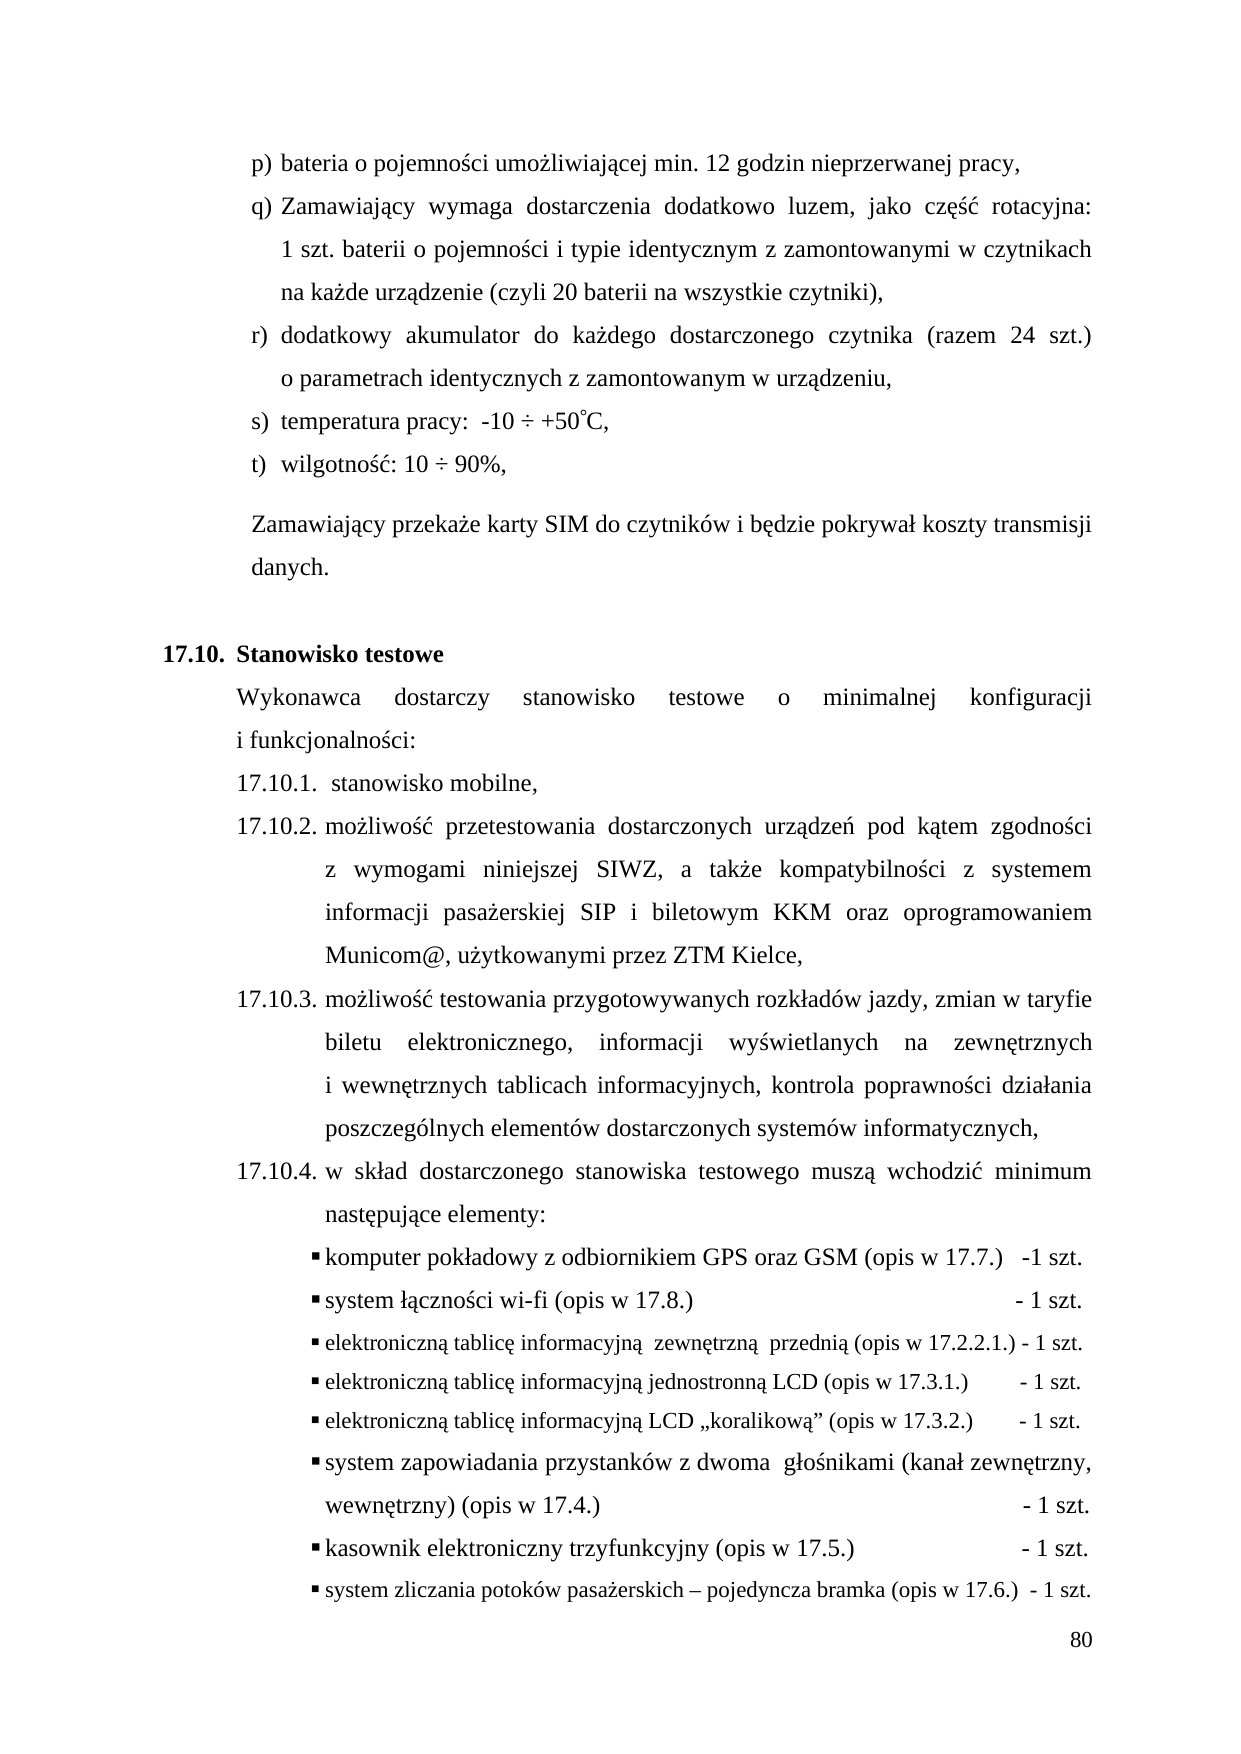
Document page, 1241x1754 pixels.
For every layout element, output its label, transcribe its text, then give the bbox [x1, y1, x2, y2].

list elektroniczną tablicę informacyjną LCD „koralikową” (opis w 17.3.2.) - 1 szt. [310, 1408, 1093, 1434]
list temperatura pracy: -10 ÷ +50C, [251, 406, 1093, 435]
text Zamawiający przekaże karty SIM do czytników i będzie pokrywał koszty transmisji danych. [251, 509, 1093, 581]
list wilgotność: 10 ÷ 90%, [251, 449, 1093, 478]
list system łączności wi-fi (opis w 17.8.) - 1 szt. [310, 1286, 1093, 1314]
list komputer pokładowy z odbiornikiem GPS oraz GSM (opis w 17.7.) -1 szt. [310, 1242, 1093, 1271]
text Wykonawca dostarczy stanowisko testowe o minimalnej konfiguracji i funkcjonalności: [236, 682, 1093, 754]
list system zapowiadania przystanków z dwoma głośnikami (kanał zewnętrzny, wewnętrzny) (opis w 17.4.) - 1 szt. [310, 1447, 1093, 1519]
list bateria o pojemności umożliwiającej min. 12 godzin nieprzerwanej pracy, [251, 148, 1093, 176]
subtitle Stanowisko testowe [162, 639, 1093, 667]
list system zliczania potoków pasażerskich – pojedyncza bramka (opis w 17.6.) - 1 szt. [310, 1576, 1093, 1603]
list w skład dostarczonego stanowiska testowego muszą wchodzić minimum następujące elementy: [236, 1156, 1093, 1228]
list kasownik elektroniczny trzyfunkcyjny (opis w 17.5.) - 1 szt. [310, 1533, 1093, 1562]
list elektroniczną tablicę informacyjną jednostronną LCD (opis w 17.3.1.) - 1 szt. [310, 1368, 1093, 1394]
list dodatkowy akumulator do każdego dostarczonego czytnika (razem 24 szt.) o parametrach identycznych z zamontowanym w urządzeniu, [251, 320, 1093, 392]
list możliwość testowania przygotowywanych rozkładów jazdy, zmian w taryfie biletu elektronicznego, informacji wyświetlanych na zewnętrznych i wewnętrznych tablicach informacyjnych, kontrola poprawności działania poszczególnych elementów dostarczonych systemów informatycznych, [236, 984, 1093, 1142]
list elektroniczną tablicę informacyjną zewnętrzną przednią (opis w 17.2.2.1.) - 1 szt. [310, 1329, 1093, 1355]
list możliwość przetestowania dostarczonych urządzeń pod kątem zgodności z wymogami niniejszej SIWZ, a także kompatybilności z systemem informacji pasażerskiej SIP i biletowym KKM oraz oprogramowaniem Municom@, użytkowanymi przez ZTM Kielce, [236, 811, 1093, 969]
list stanowisko mobilne, [236, 768, 1093, 797]
list Zamawiający wymaga dostarczenia dodatkowo luzem, jako część rotacyjna: 1 szt. baterii o pojemności i typie identycznym z zamontowanymi w czytnikach na każde urządzenie (czyli 20 baterii na wszystkie czytniki), [251, 191, 1093, 306]
